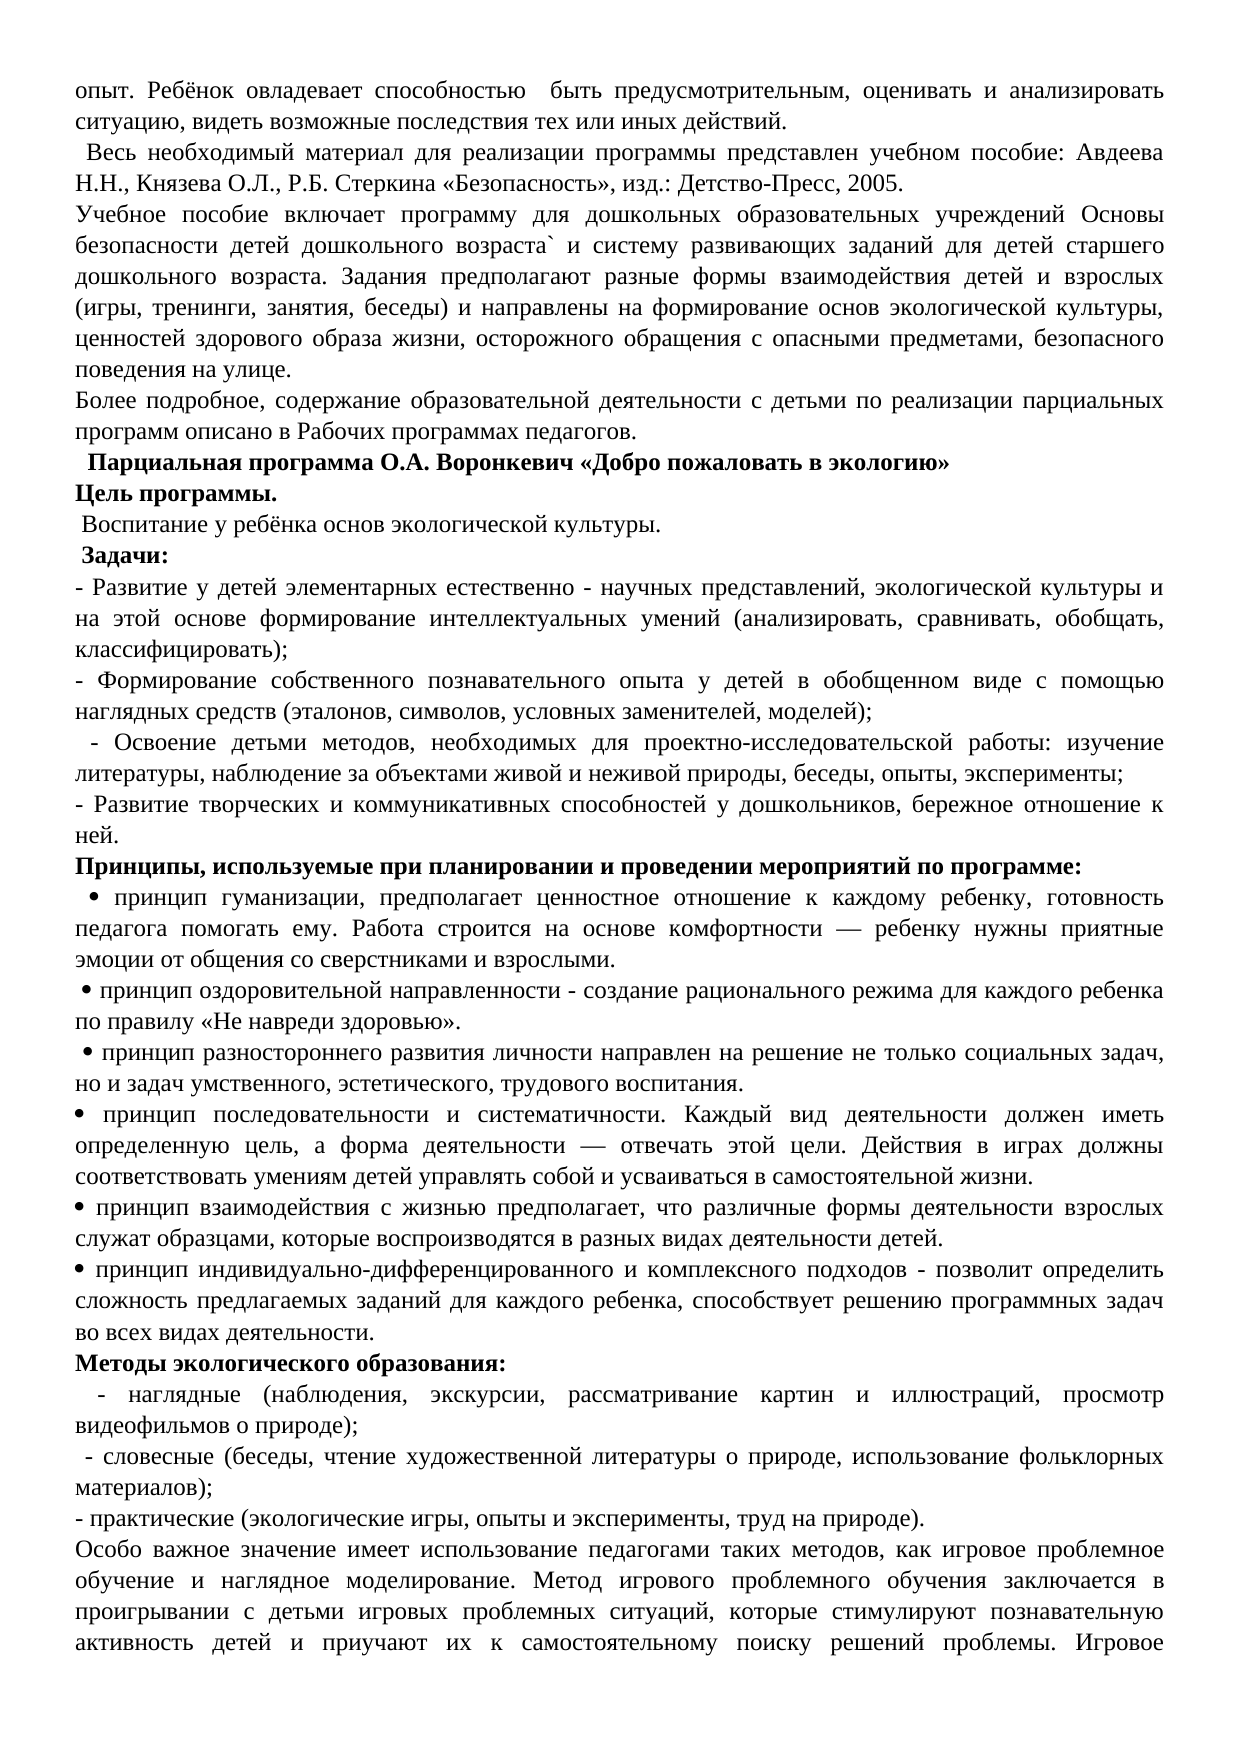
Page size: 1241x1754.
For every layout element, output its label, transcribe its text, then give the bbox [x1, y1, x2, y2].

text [75, 1534, 1165, 1656]
text принцип последовательности и систематичности. Каждый вид деятельности должен иметь определенную цель, а форма деятельности — отвечать этой цели. Действия в играх должны соответствовать умениям детей управлять собой и усваиваться в самостоятельной жизни. [75, 1099, 1165, 1190]
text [75, 75, 1165, 135]
text Более подробное, содержание образовательной деятельности с детьми по реализации парциальных программ описано в Рабочих программах педагогов. [75, 385, 1165, 445]
text принцип гуманизации, предполагает ценностное отношение к каждому ребенку, готовность педагога помогать ему. Работа строится на основе комфортности — ребенку нужны приятные эмоции от общения со сверстниками и взрослыми. [75, 882, 1165, 973]
text - Развитие у детей элементарных естественно - научных представлений, экологической культуры и на этой основе формирование интеллектуальных умений (анализировать, сравнивать, обобщать, классифицировать); [75, 572, 1165, 662]
text Задачи: [75, 541, 1165, 569]
text принцип индивидуально-дифференцированного и комплексного подходов - позволит определить сложность предлагаемых заданий для каждого ребенка, способствует решению программных задач во всех видах деятельности. [75, 1254, 1165, 1345]
text Парциальная программа О.А. Воронкевич «Добро пожаловать в экологию» [75, 447, 1165, 476]
text - практические (экологические игры, опыты и эксперименты, труд на природе). [75, 1503, 1165, 1532]
text - словесные (беседы, чтение художественной литературы о природе, использование фольклорных материалов); [75, 1441, 1165, 1501]
text - наглядные (наблюдения, экскурсии, рассматривание картин и иллюстраций, просмотр видеофильмов о природе); [75, 1379, 1165, 1438]
text - Освоение детьми методов, необходимых для проектно-исследовательской работы: изучение литературы, наблюдение за объектами живой и неживой природы, беседы, опыты, эксперименты; [75, 727, 1165, 787]
text - Формирование собственного познавательного опыта у детей в обобщенном виде с помощью наглядных средств (эталонов, символов, условных заменителей, моделей); [75, 665, 1165, 724]
text - Развитие творческих и коммуникативных способностей у дошкольников, бережное отношение к ней. [75, 789, 1165, 849]
text Методы экологического образования: [75, 1348, 1165, 1376]
text Воспитание у ребёнка основ экологической культуры. [75, 509, 1165, 538]
text Учебное пособие включает программу для дошкольных образовательных учреждений Основы безопасности детей дошкольного возраста` и систему развивающих заданий для детей старшего дошкольного возраста. Задания предполагают разные формы взаимодействия детей и взрослых (игры, тренинги, занятия, беседы) и направлены на формирование основ экологической культуры, ценностей здорового образа жизни, осторожного обращения с опасными предметами, безопасного поведения на улице. [75, 199, 1165, 383]
text принцип взаимодействия с жизнью предполагает, что различные формы деятельности взрослых служат образцами, которые воспроизводятся в разных видах деятельности детей. [75, 1192, 1165, 1252]
text Весь необходимый материал для реализации программы представлен учебном пособие: Авдеева Н.Н., Князева О.Л., Р.Б. Стеркина «Безопасность», изд.: Детство-Пресс, 2005. [75, 137, 1165, 197]
text принцип разностороннего развития личности направлен на решение не только социальных задач, но и задач умственного, эстетического, трудового воспитания. [75, 1037, 1165, 1097]
text принцип оздоровительной направленности - создание рационального режима для каждого ребенка по правилу «Не навреди здоровью». [75, 975, 1165, 1035]
text Принципы, используемые при планировании и проведении мероприятий по программе: [75, 851, 1165, 880]
text Цель программы. [75, 478, 1165, 507]
